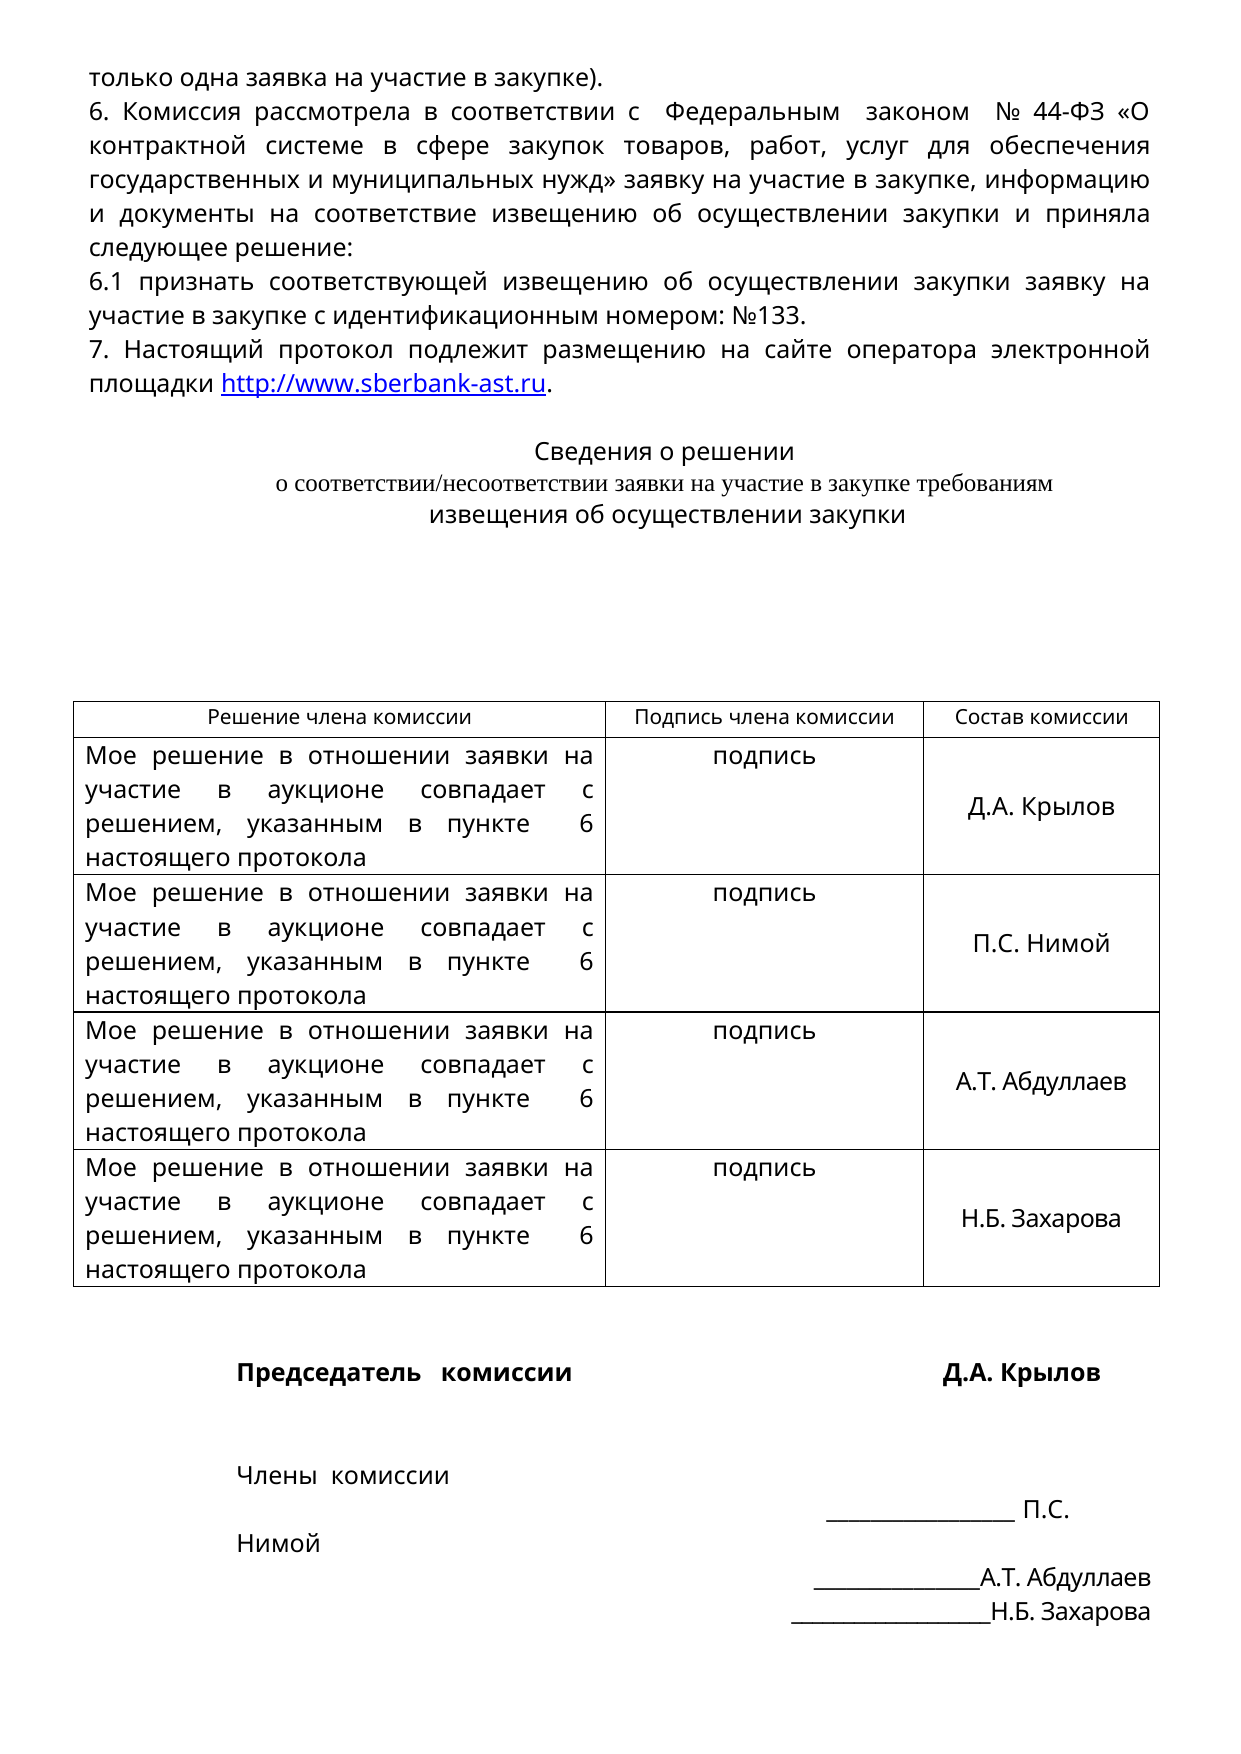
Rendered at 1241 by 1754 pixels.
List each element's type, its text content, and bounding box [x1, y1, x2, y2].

table_cell Мое решение в отношении заявки на участие в аукционе совпадает с решением, указанным в пункте 6 настоящего протокола [74, 875, 605, 1011]
text Председатель комиссии Д.А. Крылов [236, 1355, 1152, 1389]
table_cell Д.А. Крылов [924, 738, 1159, 874]
table_header Подпись члена комиссии [606, 702, 923, 737]
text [88, 59, 1152, 93]
text Сведения о решении [177, 434, 1152, 468]
table_cell подпись [606, 1013, 923, 1149]
table_cell Мое решение в отношении заявки на участие в аукционе совпадает с решением, указанным в пункте 6 настоящего протокола [74, 1150, 605, 1286]
table_cell Мое решение в отношении заявки на участие в аукционе совпадает с решением, указанным в пункте 6 настоящего протокола [74, 1013, 605, 1149]
text извещения об осуществлении закупки [177, 497, 1152, 531]
text 6.1 признать соответствующей извещению об осуществлении закупки заявку на участие в закупке с идентификационным номером: №133. [88, 263, 1152, 332]
table_cell подпись [606, 1150, 923, 1286]
table_cell П.С. Нимой [924, 875, 1159, 1011]
table_cell Мое решение в отношении заявки на участие в аукционе совпадает с решением, указанным в пункте 6 настоящего протокола [74, 738, 605, 874]
table_header Решение члена комиссии [74, 702, 605, 737]
text Члены комиссии [236, 1457, 1152, 1491]
table_cell А.Т. Абдуллаев [924, 1013, 1159, 1149]
table_cell подпись [606, 875, 923, 1011]
text _________________ П.С. Нимой [236, 1491, 1152, 1559]
text 6. Комиссия рассмотрела в соответствии с Федеральным законом № 44-ФЗ «О контрактной системе в сфере закупок товаров, работ, услуг для обеспечения государственных и муниципальных нужд» заявку на участие в закупке, информацию и документы на соответствие извещению об осуществлении закупки и приняла следующее решение: [88, 93, 1152, 263]
text _______________А.Т. Абдуллаев [177, 1559, 1152, 1593]
table_cell подпись [606, 738, 923, 874]
table_header Состав комиссии [924, 702, 1159, 737]
text 7. Настоящий протокол подлежит размещению на сайте оператора электронной площадки http://www.sberbank-ast.ru. [88, 332, 1152, 400]
table_cell Н.Б. Захарова [924, 1150, 1159, 1286]
text ___________________Н.Б. Захарова [177, 1593, 1152, 1628]
text о соответствии/несоответствии заявки на участие в закупке требованиям [177, 468, 1152, 497]
